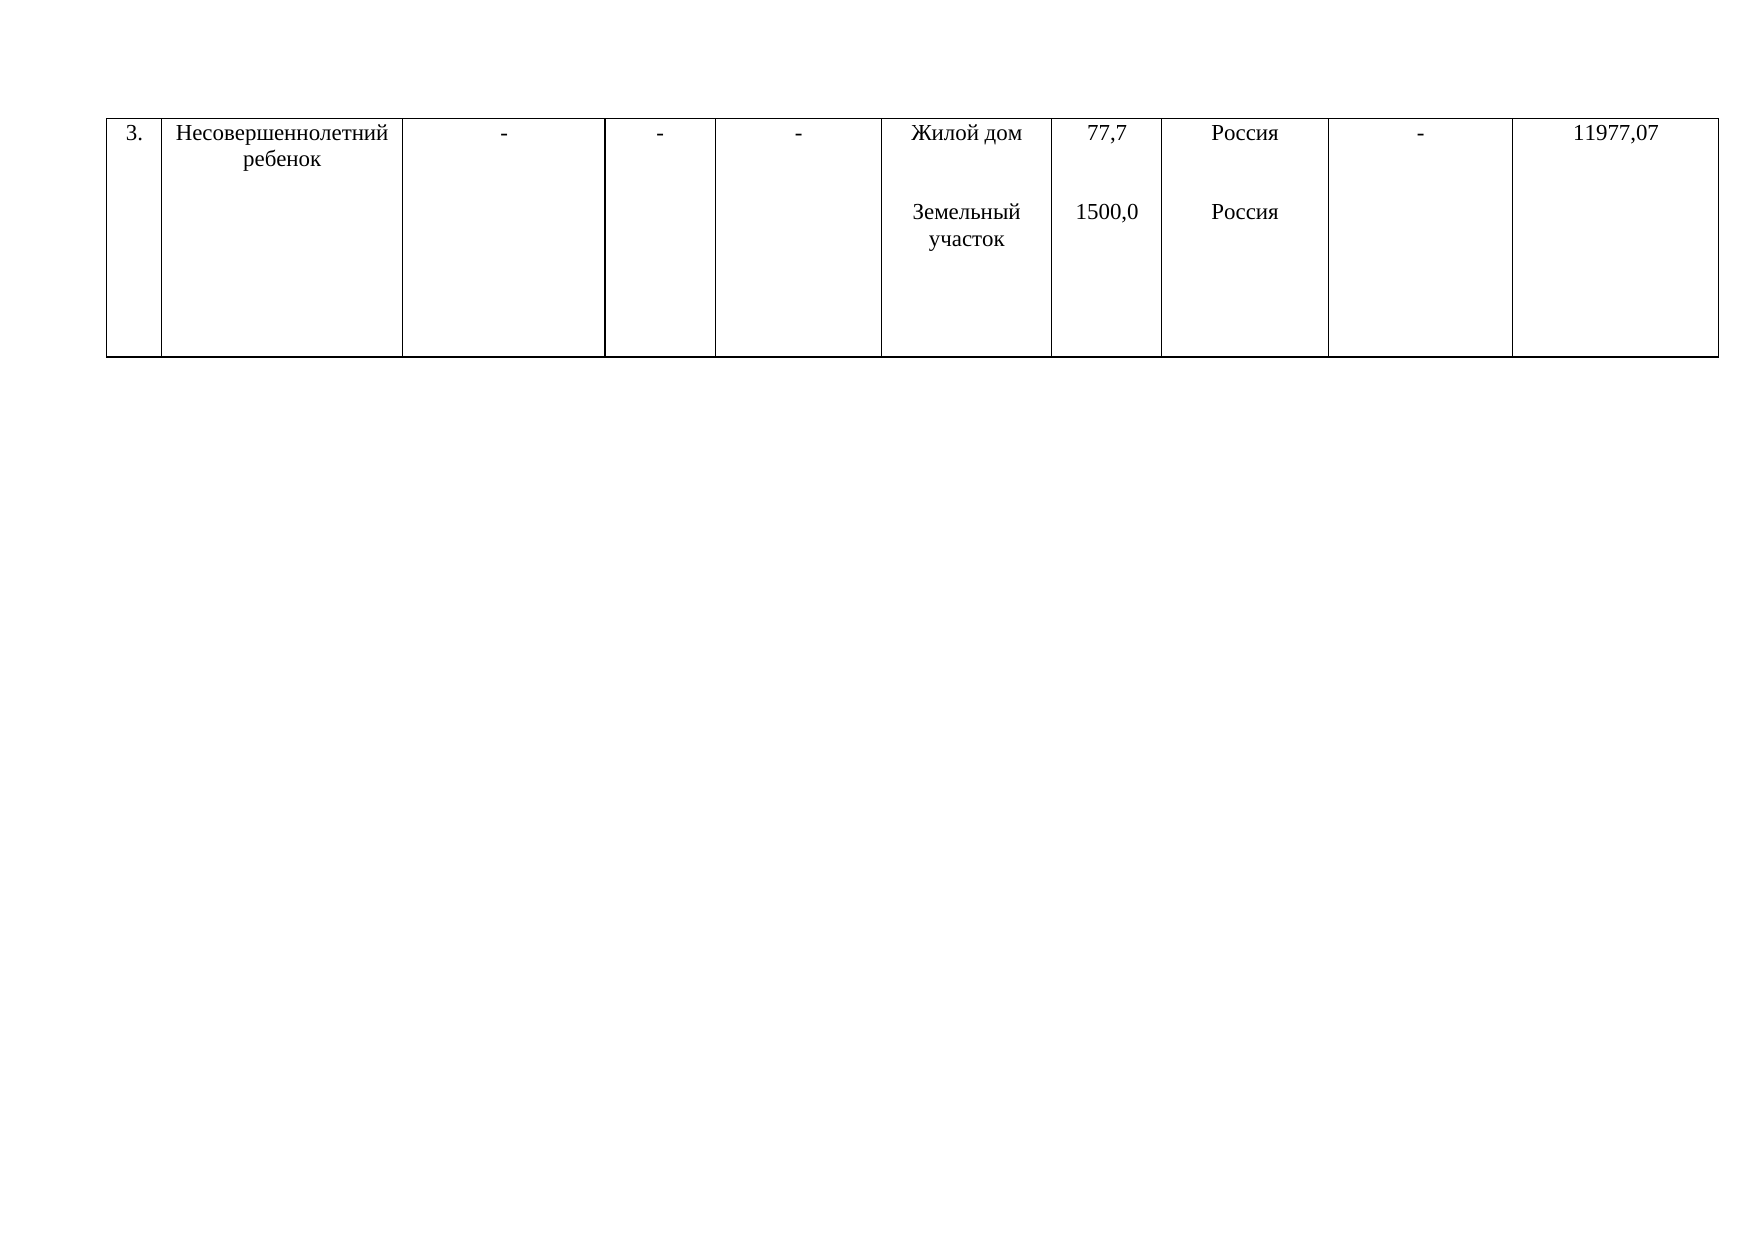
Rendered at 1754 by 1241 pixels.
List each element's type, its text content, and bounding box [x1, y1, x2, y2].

table_cell 3. [107, 119, 161, 356]
table_cell Россия Россия [1162, 119, 1328, 356]
table_cell 77,7 1500,0 [1052, 119, 1161, 356]
table_cell Жилой дом Земельный участок [882, 119, 1051, 356]
table_cell 11977,07 [1513, 119, 1718, 356]
table_cell Несовершеннолетний ребенок [162, 119, 402, 356]
table_cell - [403, 119, 604, 356]
table_cell - [1329, 119, 1512, 356]
table_cell - [606, 119, 715, 356]
table_cell - [716, 119, 881, 356]
